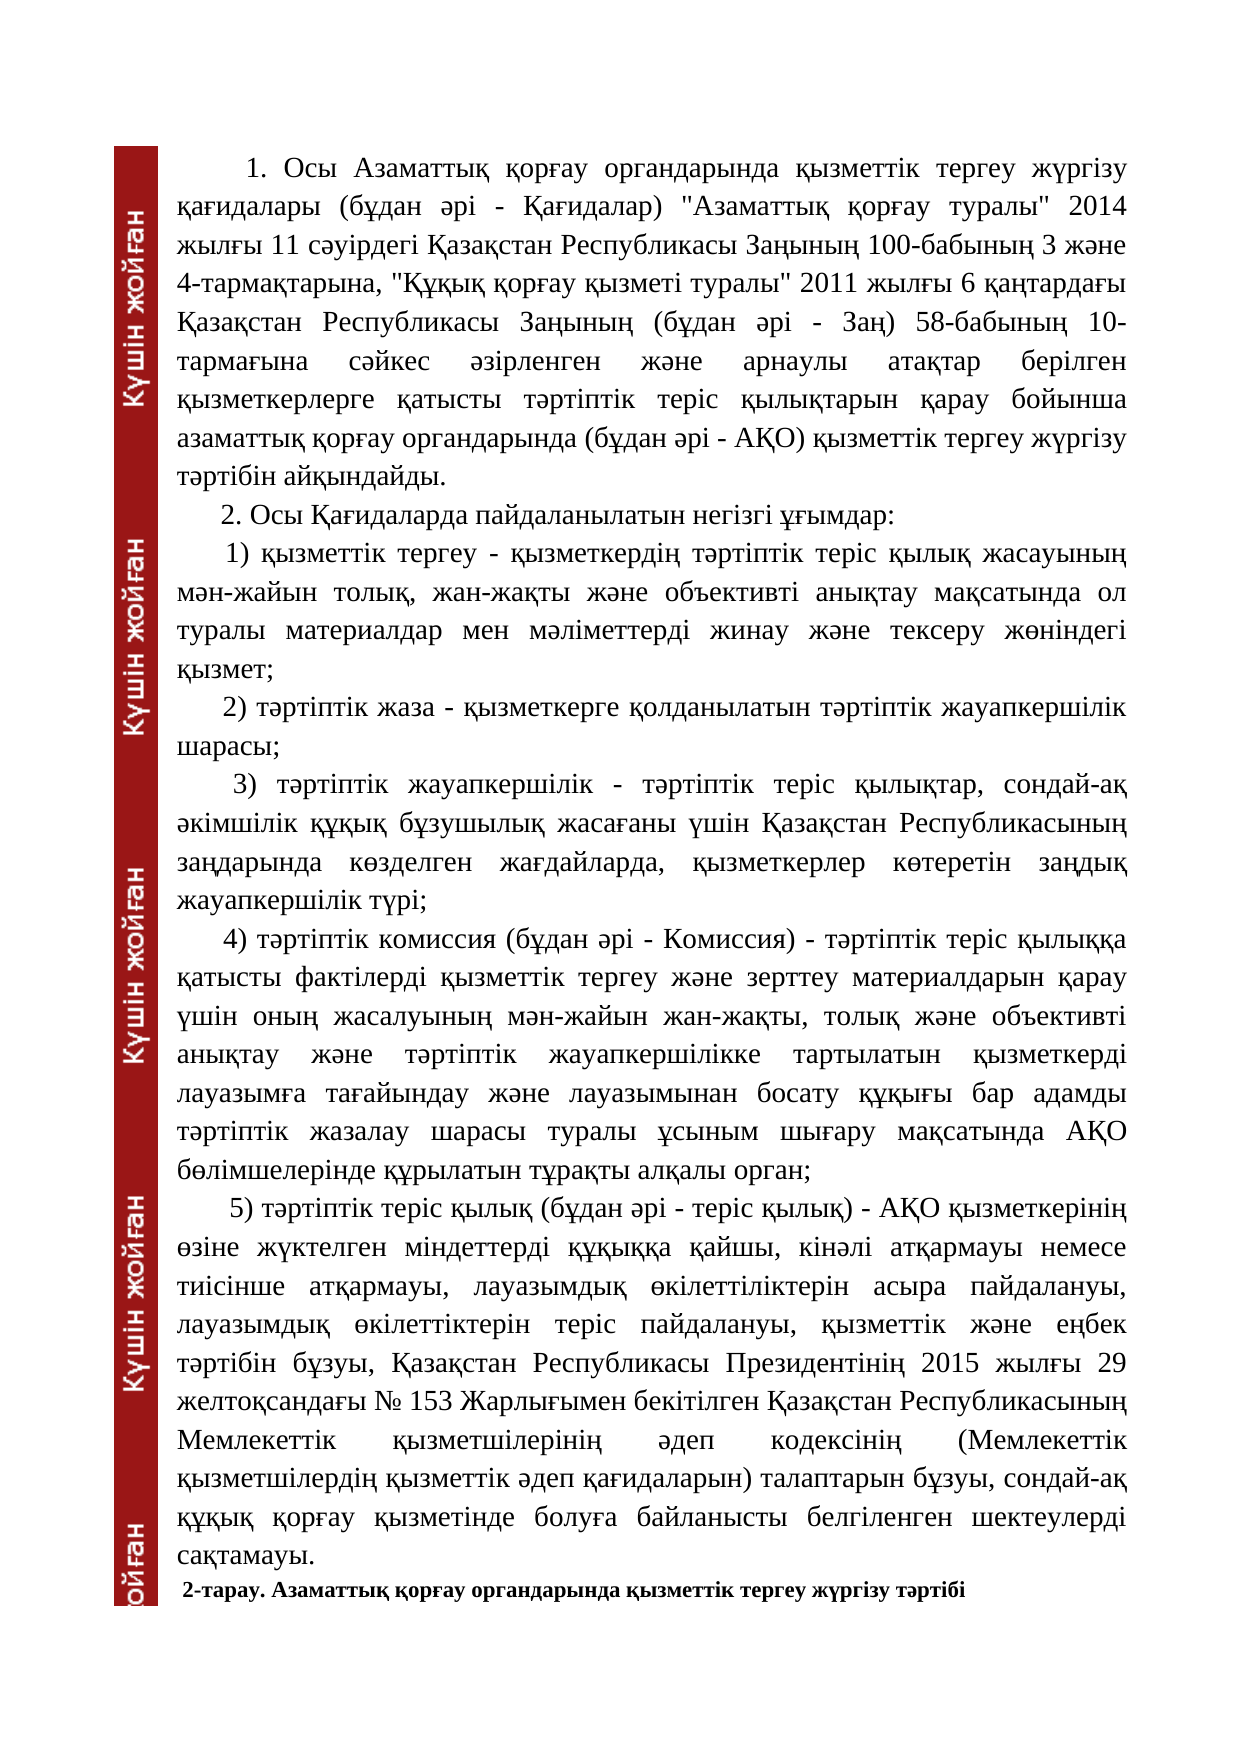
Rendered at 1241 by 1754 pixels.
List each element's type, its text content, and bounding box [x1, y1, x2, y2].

picture [114, 1602, 158, 1606]
picture [114, 1186, 158, 1191]
text 4) тәртіптік комиссия (бұдан әрі - Комиссия) - тәртіптік теріс қылыққа қатысты фактілерді қызметтік тергеу және зерттеу материалдарын қарау үшін оның жасалуының мән-жайын жан-жақты, толық және объективті анықтау және тәртіптік жауапкершілікке тартылатын қызметкерді лауазымға тағайындау және лауазымынан босату құқығы бар адамды тәртіптік жазалау шарасы туралы ұсыным шығару мақсатында АҚО бөлімшелерінде құрылатын тұрақты алқалы орган; [112, 921, 1128, 1186]
picture [114, 530, 158, 535]
picture [114, 762, 158, 767]
picture [114, 492, 158, 497]
text 2. Осы Қағидаларда пайдаланылатын негізгі ұғымдар: [112, 497, 1128, 530]
text 5) тәртіптік теріс қылық (бұдан әрі - теріс қылық) - АҚО қызметкерінің өзіне жүктелген міндеттерді құқыққа қайшы, кінәлі атқармауы немесе тиісінше атқармауы, лауазымдық өкілеттіліктерін асыра пайдалануы, лауазымдық өкілеттіктерін теріс пайдалануы, қызметтік және еңбек тәртібін бұзуы, Қазақстан Республикасы Президентінің 2015 жылғы 29 желтоқсандағы № 153 Жарлығымен бекітілген Қазақстан Республикасының Мемлекеттік қызметшілерінің әдеп кодексінің (Мемлекеттік қызметшілердің қызметтік әдеп қағидаларын) талаптарын бұзуы, сондай-ақ құқық қорғау қызметінде болуға байланысты белгіленген шектеулерді сақтамауы. [112, 1191, 1128, 1571]
text 1. Осы Азаматтық қорғау органдарында қызметтік тергеу жүргізу қағидалары (бұдан әрі - Қағидалар) "Азаматтық қорғау туралы" 2014 жылғы 11 сәуірдегі Қазақстан Республикасы Заңының 100-бабының 3 және 4-тармақтарына, "Құқық қорғау қызметі туралы" 2011 жылғы 6 қаңтардағы Қазақстан Республикасы Заңының (бұдан әрі - Заң) 58-бабының 10-тармағына сәйкес әзірленген және арнаулы атақтар берілген қызметкерлерге қатысты тәртіптік теріс қылықтарын қарау бойынша азаматтық қорғау органдарында (бұдан әрі - АҚО) қызметтік тергеу жүргізу тәртібін айқындайды. [112, 150, 1128, 492]
text 2-тарау. Азаматтық қорғау органдарында қызметтік тергеу жүргізу тәртібі [112, 1576, 1128, 1602]
picture [114, 146, 158, 150]
text 2) тәртіптік жаза - қызметкерге қолданылатын тәртіптік жауапкершілік шарасы; [112, 689, 1128, 762]
picture [114, 684, 158, 689]
text 3) тәртіптік жауапкершілік - тәртіптік теріс қылықтар, сондай-ақ әкімшілік құқық бұзушылық жасағаны үшін Қазақстан Республикасының заңдарында көзделген жағдайларда, қызметкерлер көтеретін заңдық жауапкершілік түрі; [112, 767, 1128, 916]
picture [114, 916, 158, 921]
text 1) қызметтік тергеу - қызметкердің тәртіптік теріс қылық жасауының мән-жайын толық, жан-жақты және объективті анықтау мақсатында ол туралы материалдар мен мәліметтерді жинау және тексеру жөніндегі қызмет; [112, 535, 1128, 684]
picture [114, 1571, 158, 1576]
